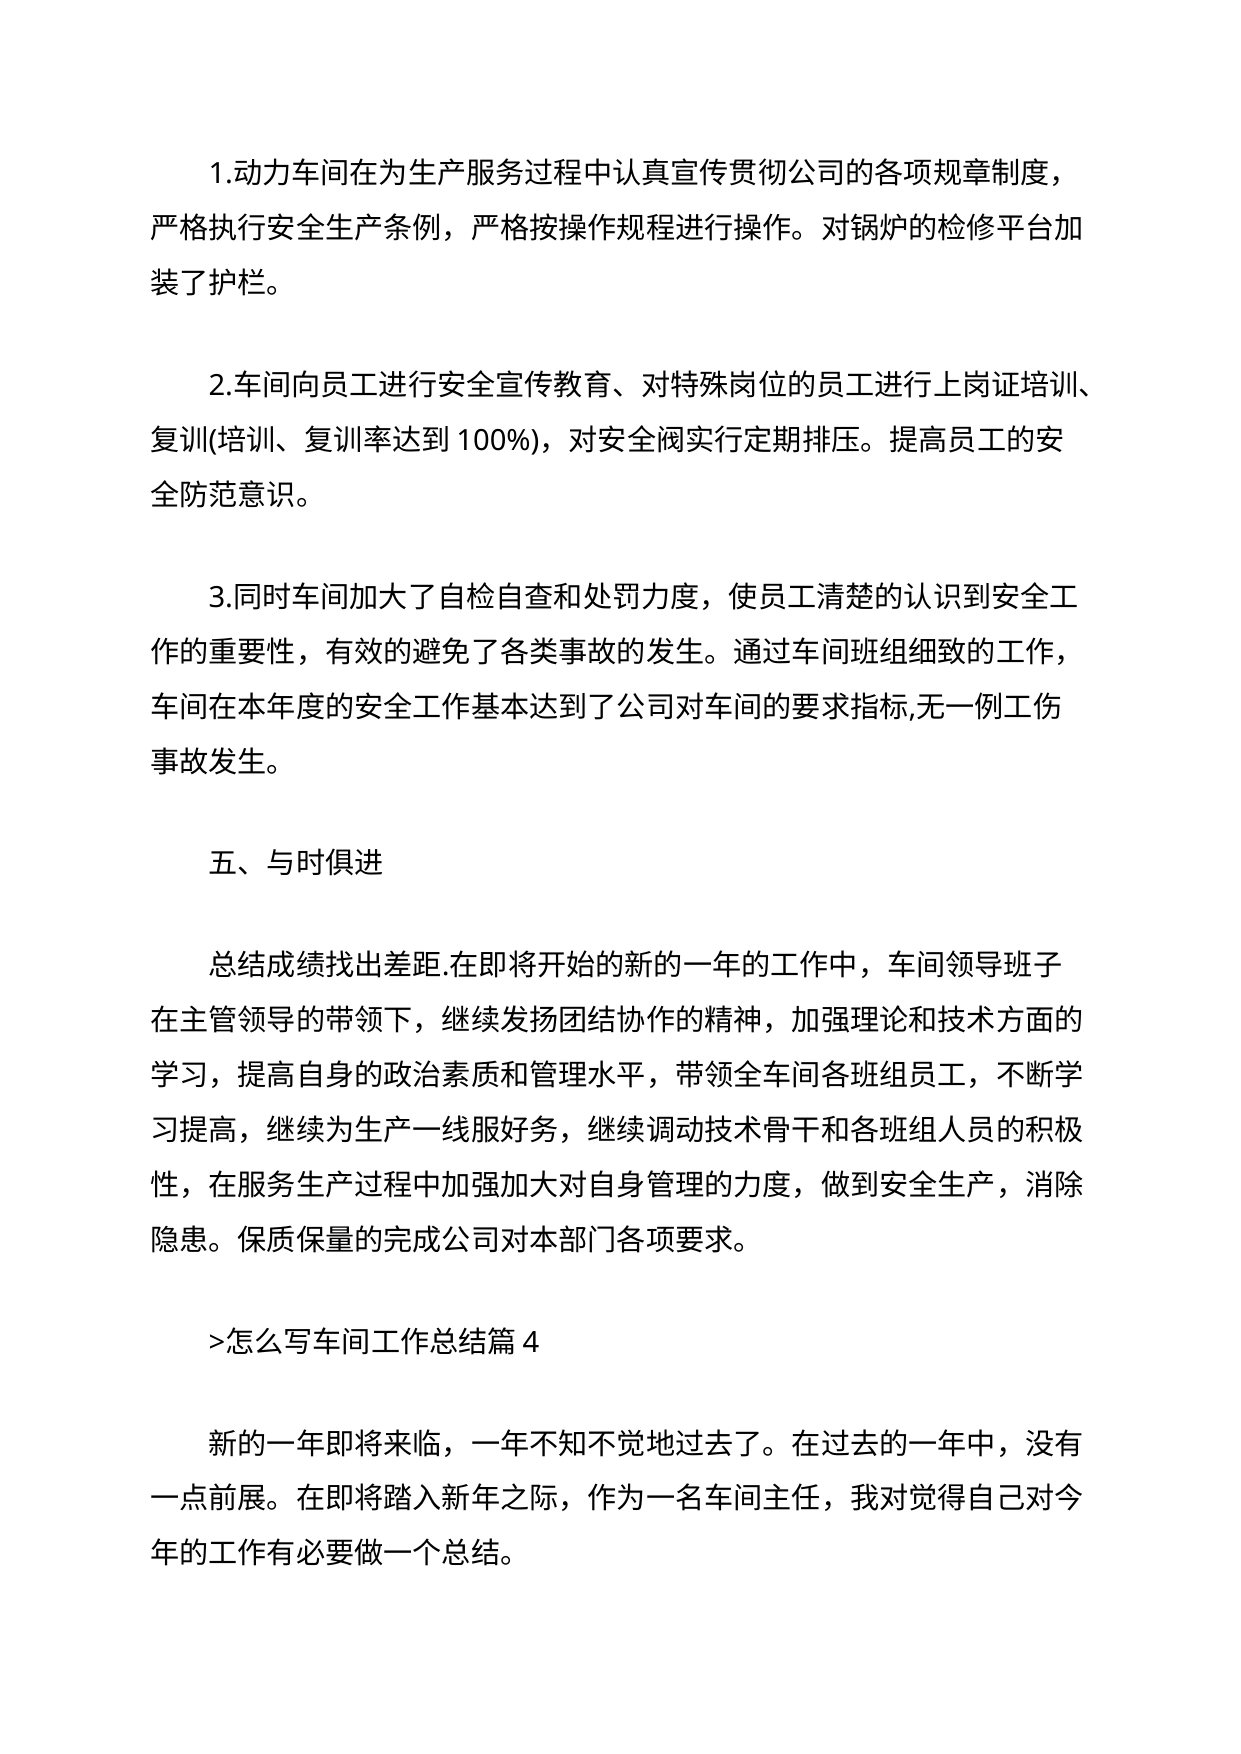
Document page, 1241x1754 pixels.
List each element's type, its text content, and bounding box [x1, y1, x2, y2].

text 1.动力车间在为生产服务过程中认真宣传贯彻公司的各项规章制度，严格执行安全生产条例，严格按操作规程进行操作。对锅炉的检修平台加装了护栏。 [150, 150, 1090, 302]
text 五、与时俱进 [150, 840, 1090, 882]
text 新的一年即将来临，一年不知不觉地过去了。在过去的一年中，没有一点前展。在即将踏入新年之际，作为一名车间主任，我对觉得自己对今年的工作有必要做一个总结。 [150, 1420, 1090, 1572]
text >怎么写车间工作总结篇4 [150, 1318, 1090, 1361]
text 2.车间向员工进行安全宣传教育、对特殊岗位的员工进行上岗证培训、复训(培训、复训率达到100%)，对安全阀实行定期排压。提高员工的安全防范意识。 [150, 362, 1090, 514]
text 总结成绩找出差距.在即将开始的新的一年的工作中，车间领导班子在主管领导的带领下，继续发扬团结协作的精神，加强理论和技术方面的学习，提高自身的政治素质和管理水平，带领全车间各班组员工，不断学习提高，继续为生产一线服好务，继续调动技术骨干和各班组人员的积极性，在服务生产过程中加强加大对自身管理的力度，做到安全生产，消除隐患。保质保量的完成公司对本部门各项要求。 [150, 942, 1090, 1259]
text 3.同时车间加大了自检自查和处罚力度，使员工清楚的认识到安全工作的重要性，有效的避免了各类事故的发生。通过车间班组细致的工作，车间在本年度的安全工作基本达到了公司对车间的要求指标,无一例工伤事故发生。 [150, 573, 1090, 781]
